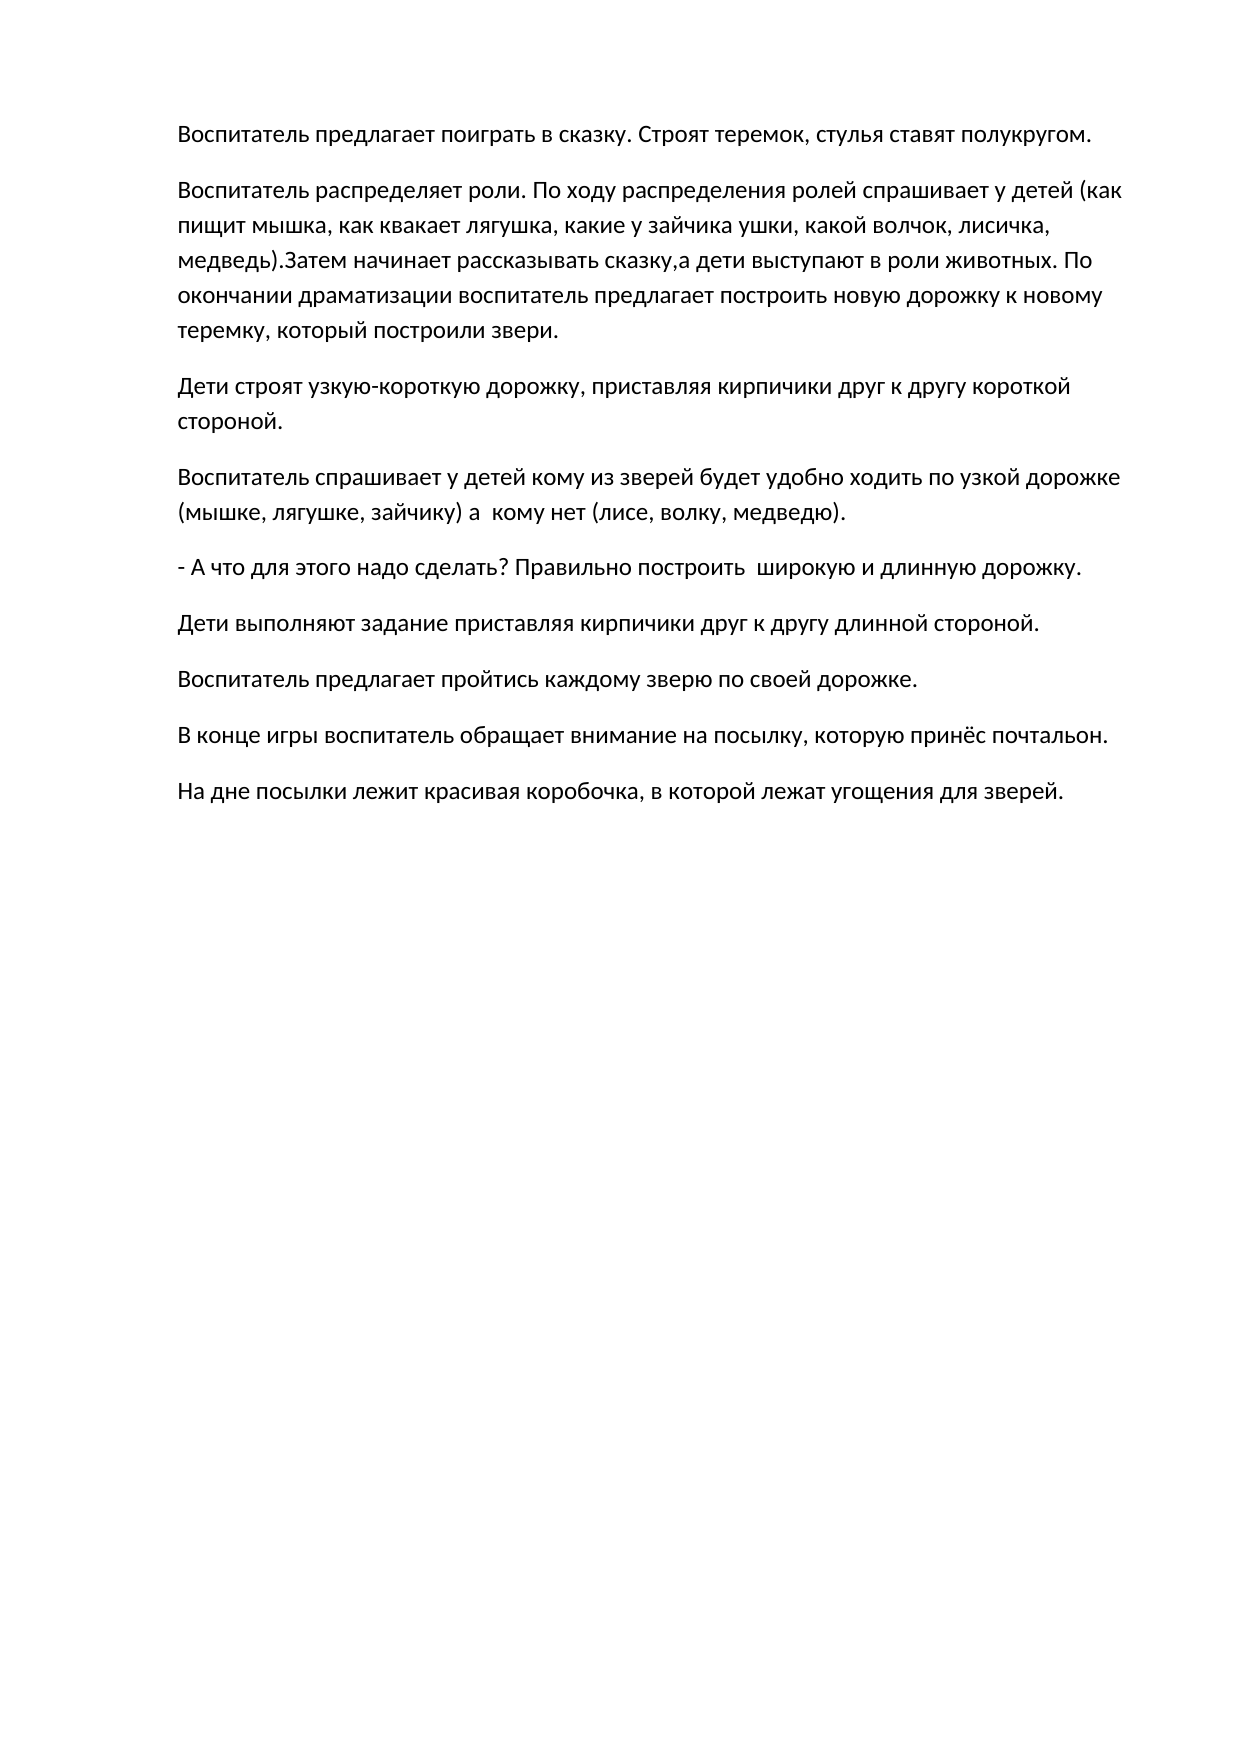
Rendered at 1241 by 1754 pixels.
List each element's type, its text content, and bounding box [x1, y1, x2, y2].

text Дети строят узкую-короткую дорожку, приставляя кирпичики друг к другу короткой стороной. [177, 370, 1152, 435]
text Дети выполняют задание приставляя кирпичики друг к другу длинной стороной. [177, 607, 1152, 638]
text На дне посылки лежит красивая коробочка, в которой лежат угощения для зверей. [177, 775, 1152, 805]
text Воспитатель предлагает поиграть в сказку. Строят теремок, стулья ставят полукругом. [177, 118, 1152, 149]
text Воспитатель распределяет роли. По ходу распределения ролей спрашивает у детей (как пищит мышка, как квакает лягушка, какие у зайчика ушки, какой волчок, лисичка, медведь).Затем начинает рассказывать сказку,а дети выступают в роли животных. По окончании драматизации воспитатель предлагает построить новую дорожку к новому теремку, который построили звери. [177, 174, 1152, 344]
text - А что для этого надо сделать? Правильно построить широкую и длинную дорожку. [177, 551, 1152, 582]
text Воспитатель спрашивает у детей кому из зверей будет удобно ходить по узкой дорожке (мышке, лягушке, зайчику) а кому нет (лисе, волку, медведю). [177, 461, 1152, 526]
text В конце игры воспитатель обращает внимание на посылку, которую принёс почтальон. [177, 719, 1152, 749]
text Воспитатель предлагает пройтись каждому зверю по своей дорожке. [177, 663, 1152, 694]
